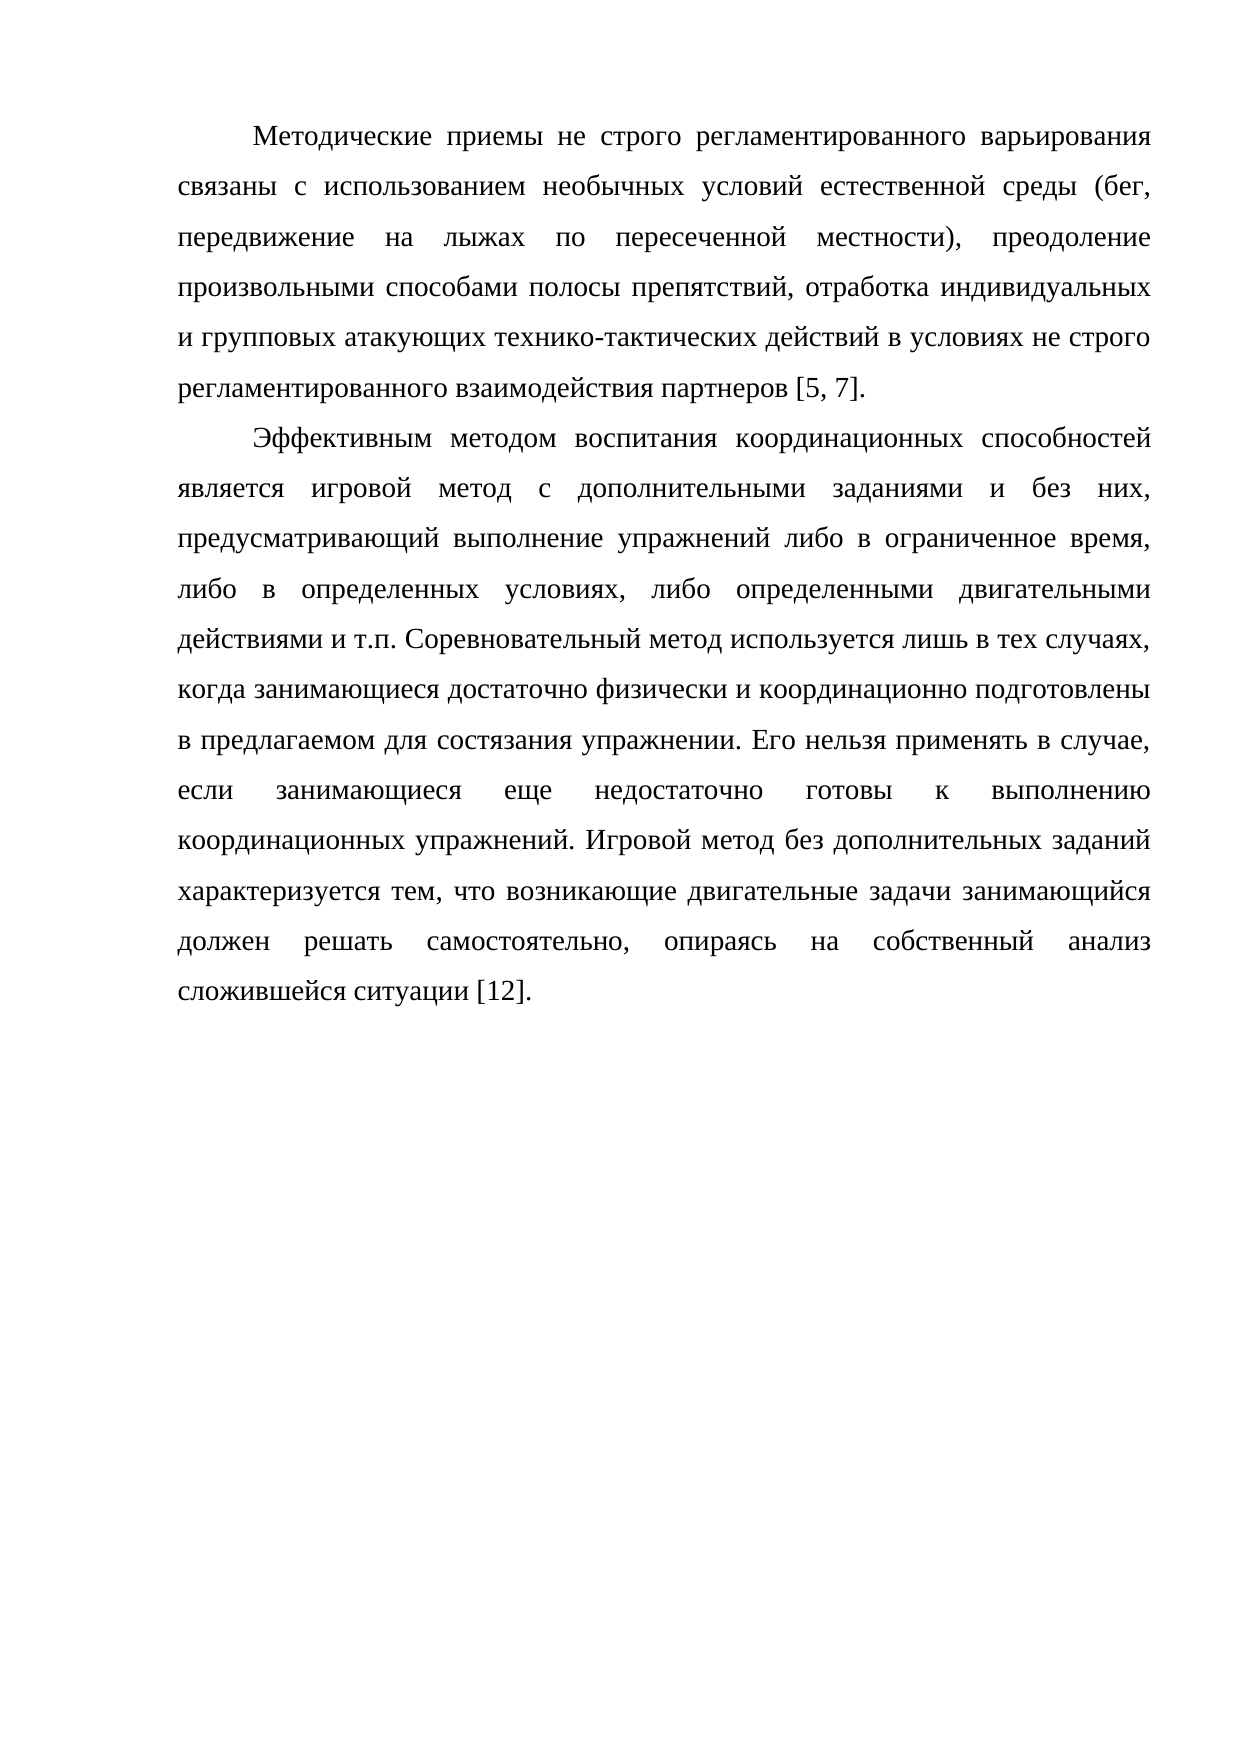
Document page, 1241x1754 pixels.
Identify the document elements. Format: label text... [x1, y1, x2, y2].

text Эффективным методом воспитания координационных способностей является игровой метод с дополнительными заданиями и без них, предусматривающий выполнение упражнений либо в ограниченное время, либо в определенных условиях, либо определенными двигательными действиями и т.п. Соревновательный метод используется лишь в тех случаях, когда занимающиеся достаточно физически и координационно подготовлены в предлагаемом для состязания упражнении. Его нельзя применять в случае, если занимающиеся еще недостаточно готовы к выполнению координационных упражнений. Игровой метод без дополнительных заданий характеризуется тем, что возникающие двигательные задачи занимающийся должен решать самостоятельно, опираясь на собственный анализ сложившейся ситуации [12]. [177, 420, 1152, 1007]
text Методические приемы не строго регламентированного варьирования связаны с использованием необычных условий естественной среды (бег, передвижение на лыжах по пересеченной местности), преодоление произвольными способами полосы препятствий, отработка индивидуальных и групповых атакующих технико-тактических действий в условиях не строго регламентированного взаимодействия партнеров [5, 7]. [177, 118, 1152, 403]
